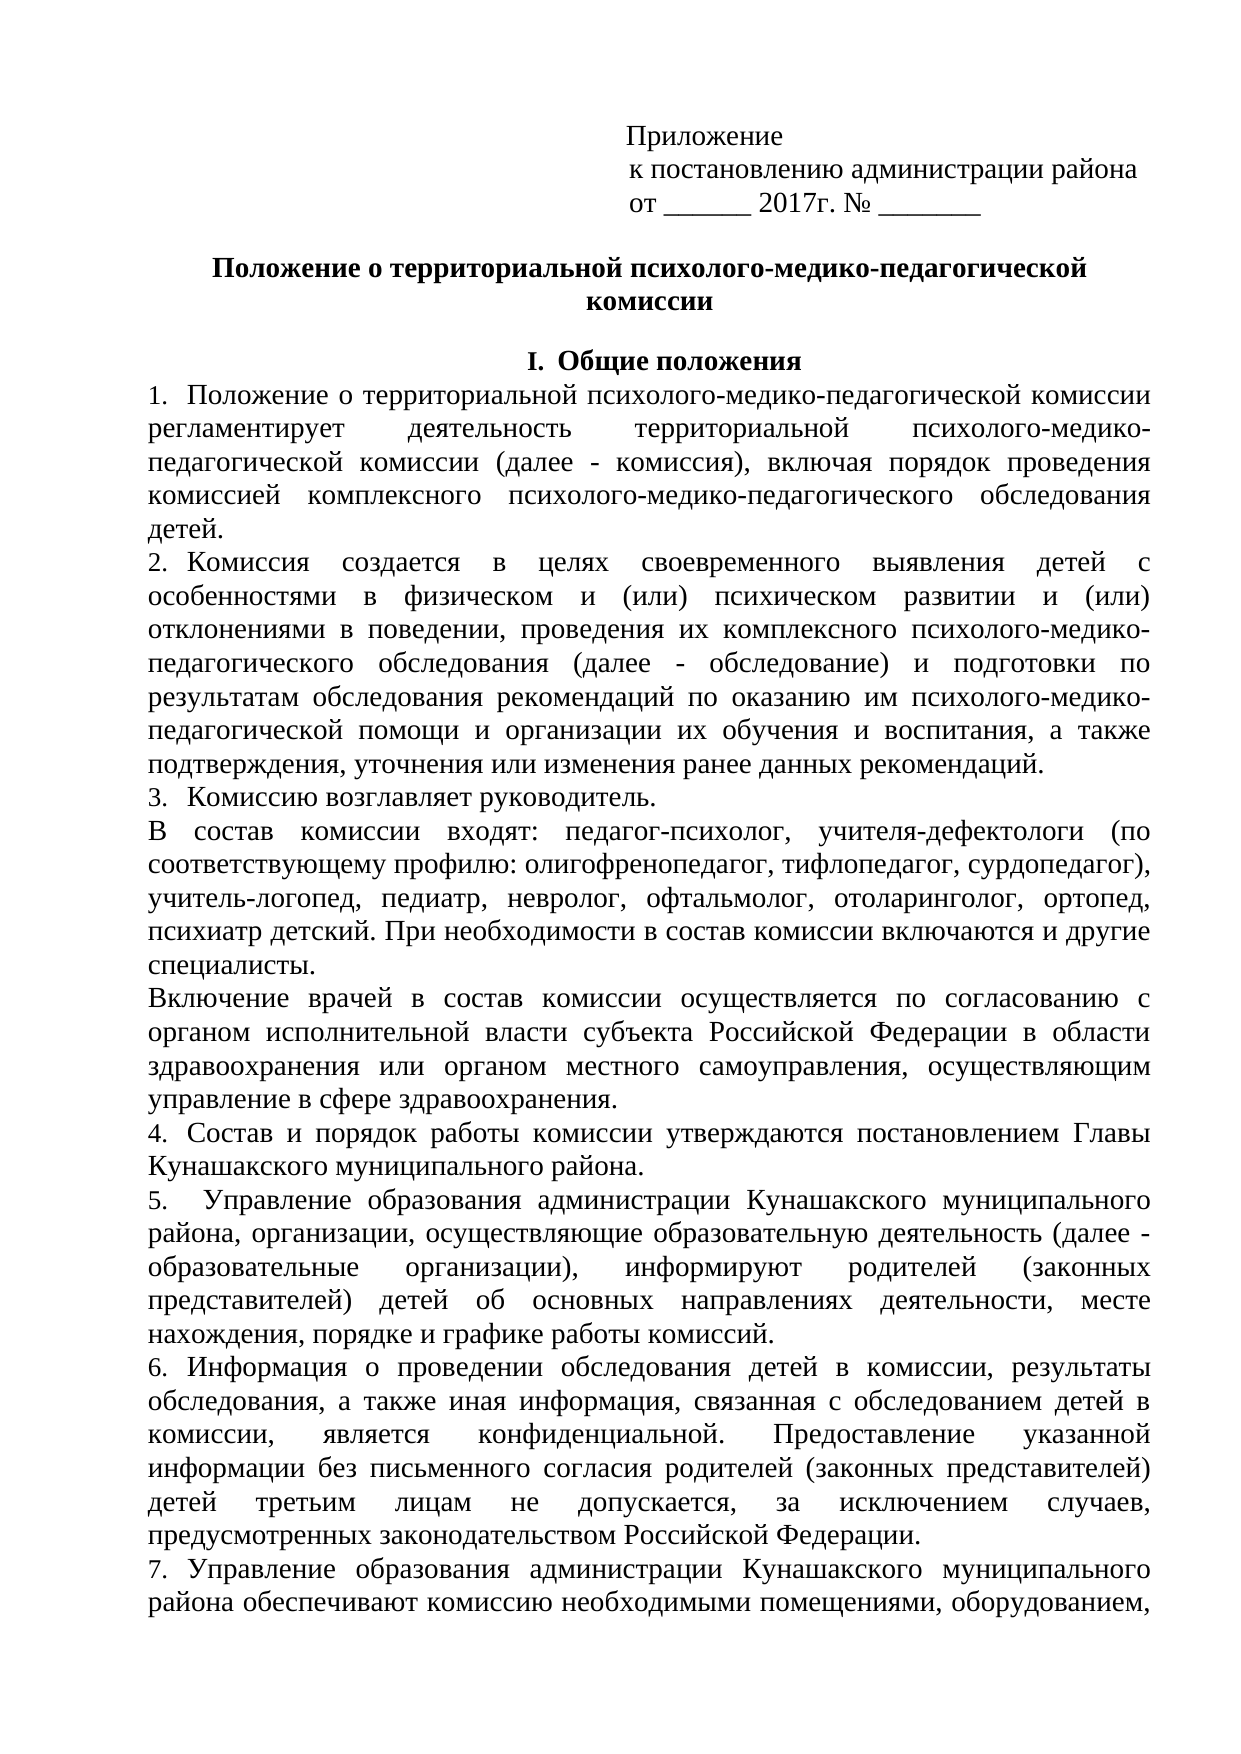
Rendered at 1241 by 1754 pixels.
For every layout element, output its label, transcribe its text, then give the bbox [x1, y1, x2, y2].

list Положение о территориальной психолого-медико-педагогической комиссии регламентирует деятельность территориальной психолого-медико-педагогической комиссии (далее - комиссия), включая порядок проведения комиссией комплексного психолого-медико-педагогического обследования детей. [148, 377, 1152, 544]
list Состав и порядок работы комиссии утверждаются постановлением Главы Кунашакского муниципального района. [148, 1115, 1152, 1182]
list Общие положения [527, 343, 1152, 377]
text В состав комиссии входят: педагог-психолог, учителя-дефектологи (по соответствующему профилю: олигофренопедагог, тифлопедагог, сурдопедагог), учитель-логопед, педиатр, невролог, офтальмолог, отоларинголог, ортопед, психиатр детский. При необходимости в состав комиссии включаются и другие специалисты. [148, 813, 1152, 981]
list Комиссия создается в целях своевременного выявления детей с особенностями в физическом и (или) психическом развитии и (или) отклонениями в поведении, проведения их комплексного психолого-медико-педагогического обследования (далее - обследование) и подготовки по результатам обследования рекомендаций по оказанию им психолого-медико-педагогической помощи и организации их обучения и воспитания, а также подтверждения, уточнения или изменения ранее данных рекомендаций. [148, 544, 1152, 779]
text Приложение [148, 118, 1152, 152]
list Комиссию возглавляет руководитель. [148, 779, 1152, 813]
list Управление образования администрации Кунашакского муниципального района, организации, осуществляющие образовательную деятельность (далее - образовательные организации), информируют родителей (законных представителей) детей об основных направлениях деятельности, месте нахождения, порядке и графике работы комиссий. [148, 1182, 1152, 1349]
list Информация о проведении обследования детей в комиссии, результаты обследования, а также иная информация, связанная с обследованием детей в комиссии, является конфиденциальной. Предоставление указанной информации без письменного согласия родителей (законных представителей) детей третьим лицам не допускается, за исключением случаев, предусмотренных законодательством Российской Федерации. [148, 1349, 1152, 1551]
text от ______ 2017г. № _______ [148, 185, 1152, 219]
text к постановлению администрации района [148, 152, 1152, 185]
text Положение о территориальной психолого-медико-педагогической комиссии [148, 250, 1152, 317]
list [148, 1551, 1152, 1618]
text Включение врачей в состав комиссии осуществляется по согласованию с органом исполнительной власти субъекта Российской Федерации в области здравоохранения или органом местного самоуправления, осуществляющим управление в сфере здравоохранения. [148, 981, 1152, 1115]
